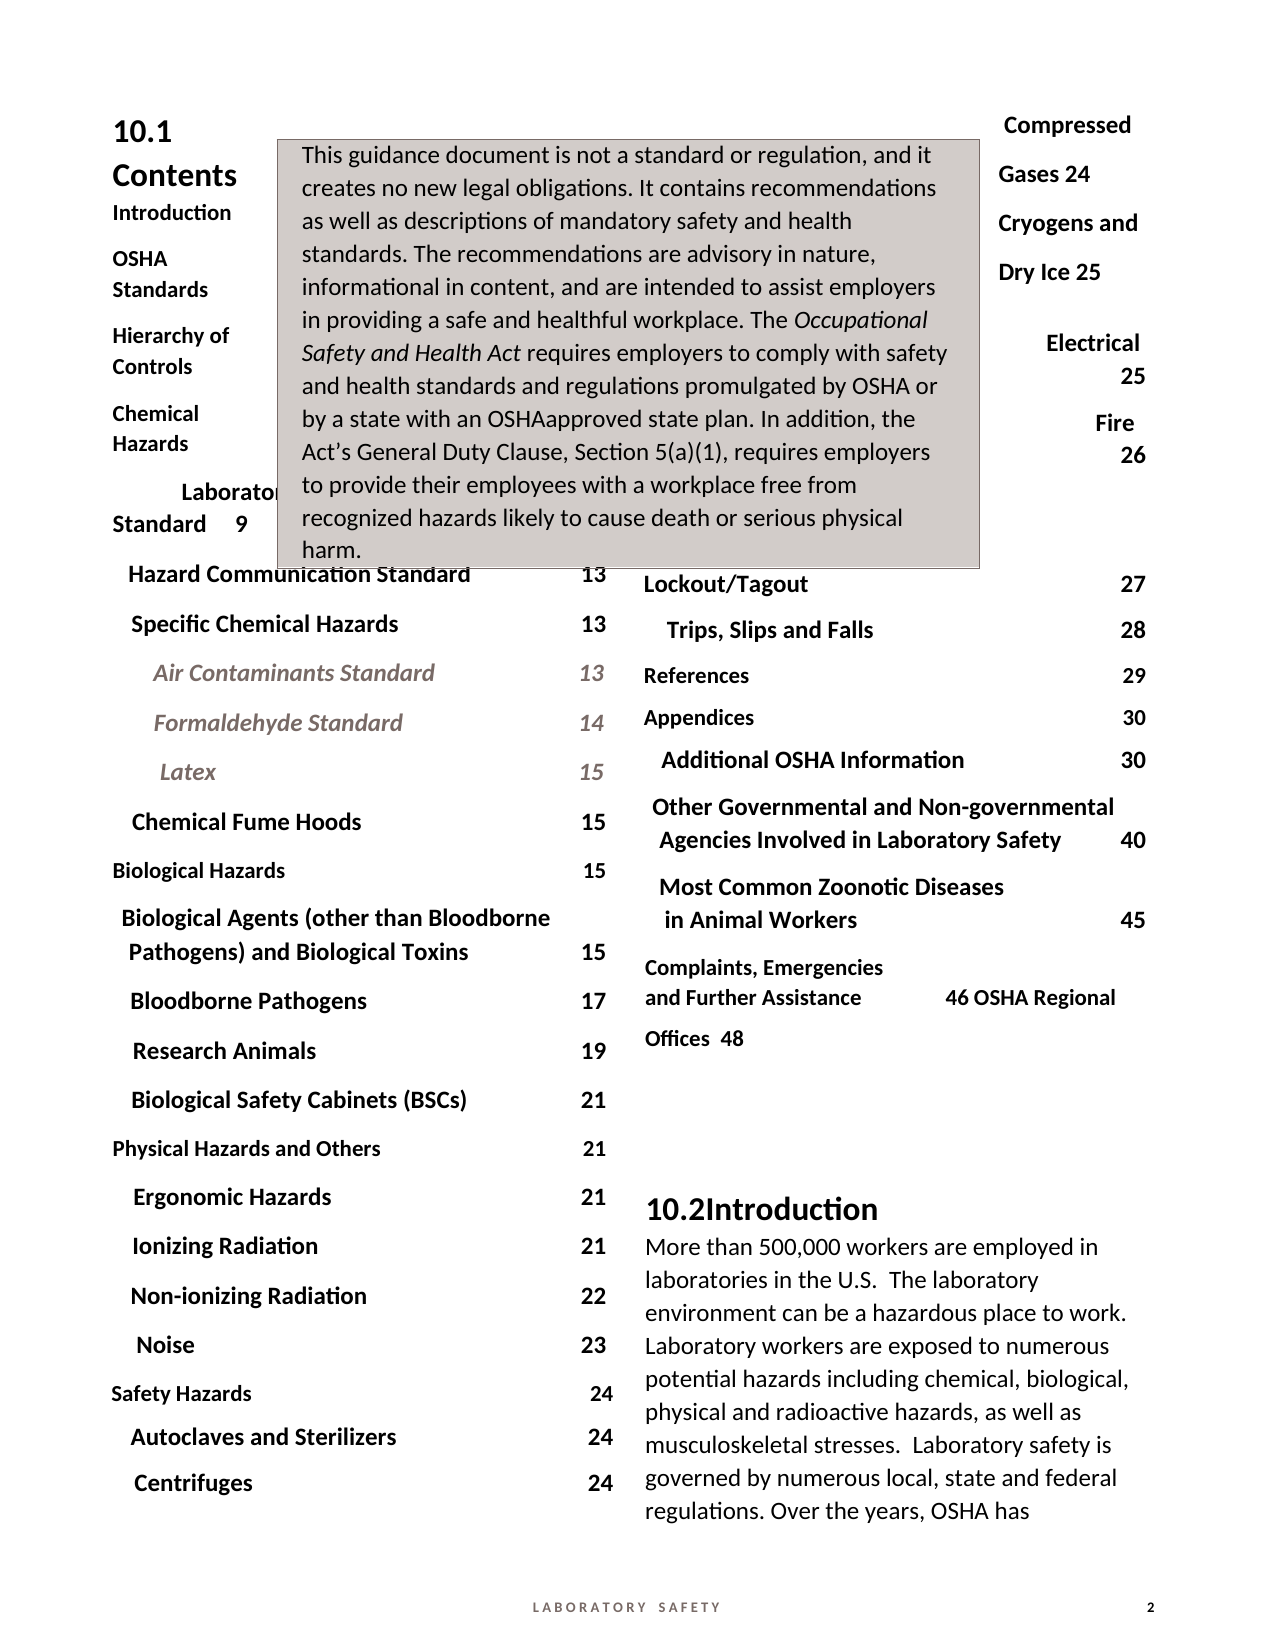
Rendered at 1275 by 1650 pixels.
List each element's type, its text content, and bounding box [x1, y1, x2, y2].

text Electrical 25 [980, 328, 1144, 391]
text Autoclaves and Sterilizers 24 [111, 1421, 611, 1451]
text Additional OSHA Information 30 [644, 744, 1144, 775]
text Centrifuges 24 [111, 1467, 611, 1498]
text Research Animals 19 [112, 1035, 611, 1065]
text Appendices 30 [644, 703, 1144, 731]
text Air Contaminants Standard 13 [112, 657, 611, 688]
text Biological Safety Cabinets (BSCs) 21 [112, 1084, 611, 1115]
text Chemical Hazards 9 [112, 399, 277, 457]
text Trips, Slips and Falls 28 [644, 615, 1144, 645]
subtitle Contents [112, 110, 611, 194]
text Hazard Communication Standard 13 [112, 558, 611, 589]
text Pathogens) and Biological Toxins 15 [112, 936, 611, 966]
text Specific Chemical Hazards 13 [112, 608, 611, 638]
text Noise 23 [112, 1330, 611, 1360]
text in Animal Workers 45 [644, 904, 1144, 934]
text Physical Hazards and Others 21 [112, 1134, 611, 1162]
subtitle Introduction [645, 1188, 1144, 1228]
text Lockout/Tagout 27 [644, 486, 1144, 598]
text References 29 [644, 661, 1144, 689]
text Laboratory Standard 9 [112, 476, 277, 539]
text Safety Hazards 24 [111, 1379, 611, 1407]
text Latex 15 [112, 757, 611, 787]
text and Further Assistance 46 OSHA Regional Offices 48 [645, 983, 1144, 1052]
text Agencies Involved in Laboratory Safety 40 [644, 824, 1144, 855]
text Chemical Fume Hoods 15 [112, 806, 611, 837]
text Biological Hazards 15 [112, 856, 611, 884]
text Ergonomic Hazards 21 [112, 1181, 611, 1211]
text Other Governmental and Non-governmental [644, 791, 1144, 822]
text Ionizing Radiation 21 [112, 1231, 611, 1261]
text OSHA Standards 5 [112, 244, 277, 303]
text Compressed Gases 24 Cryogens and Dry Ice 25 [645, 110, 1143, 286]
text Biological Agents (other than Bloodborne [111, 903, 611, 933]
text Introduction 4 [112, 198, 277, 226]
text Formaldehyde Standard 14 [112, 707, 611, 737]
table_header This guidance document is not a standard or regulation, and it creates no new legal obligations. It contains recommendations as well as descriptions of mandatory safety and health standards. The recommendations are advisory in nature, informational in content, and are intended to assist employers in providing a safe and healthful workplace. The Occupational Safety and Health Act requires employers to comply with safety and health standards and regulations promulgated by OSHA or by a state with an OSHAapproved state plan. In addition, the Act’s General Duty Clause, Section 5(a)(1), requires employers to provide their employees with a workplace free from recognized hazards likely to cause death or serious physical harm. [278, 140, 979, 567]
text Fire 26 [980, 407, 1144, 470]
text Bloodborne Pathogens 17 [112, 985, 611, 1016]
text Hierarchy of Controls 8 [112, 322, 277, 380]
text Complaints, Emergencies [645, 953, 1144, 981]
text Non-ionizing Radiation 22 [112, 1280, 611, 1311]
text Most Common Zoonotic Diseases [644, 871, 1144, 901]
